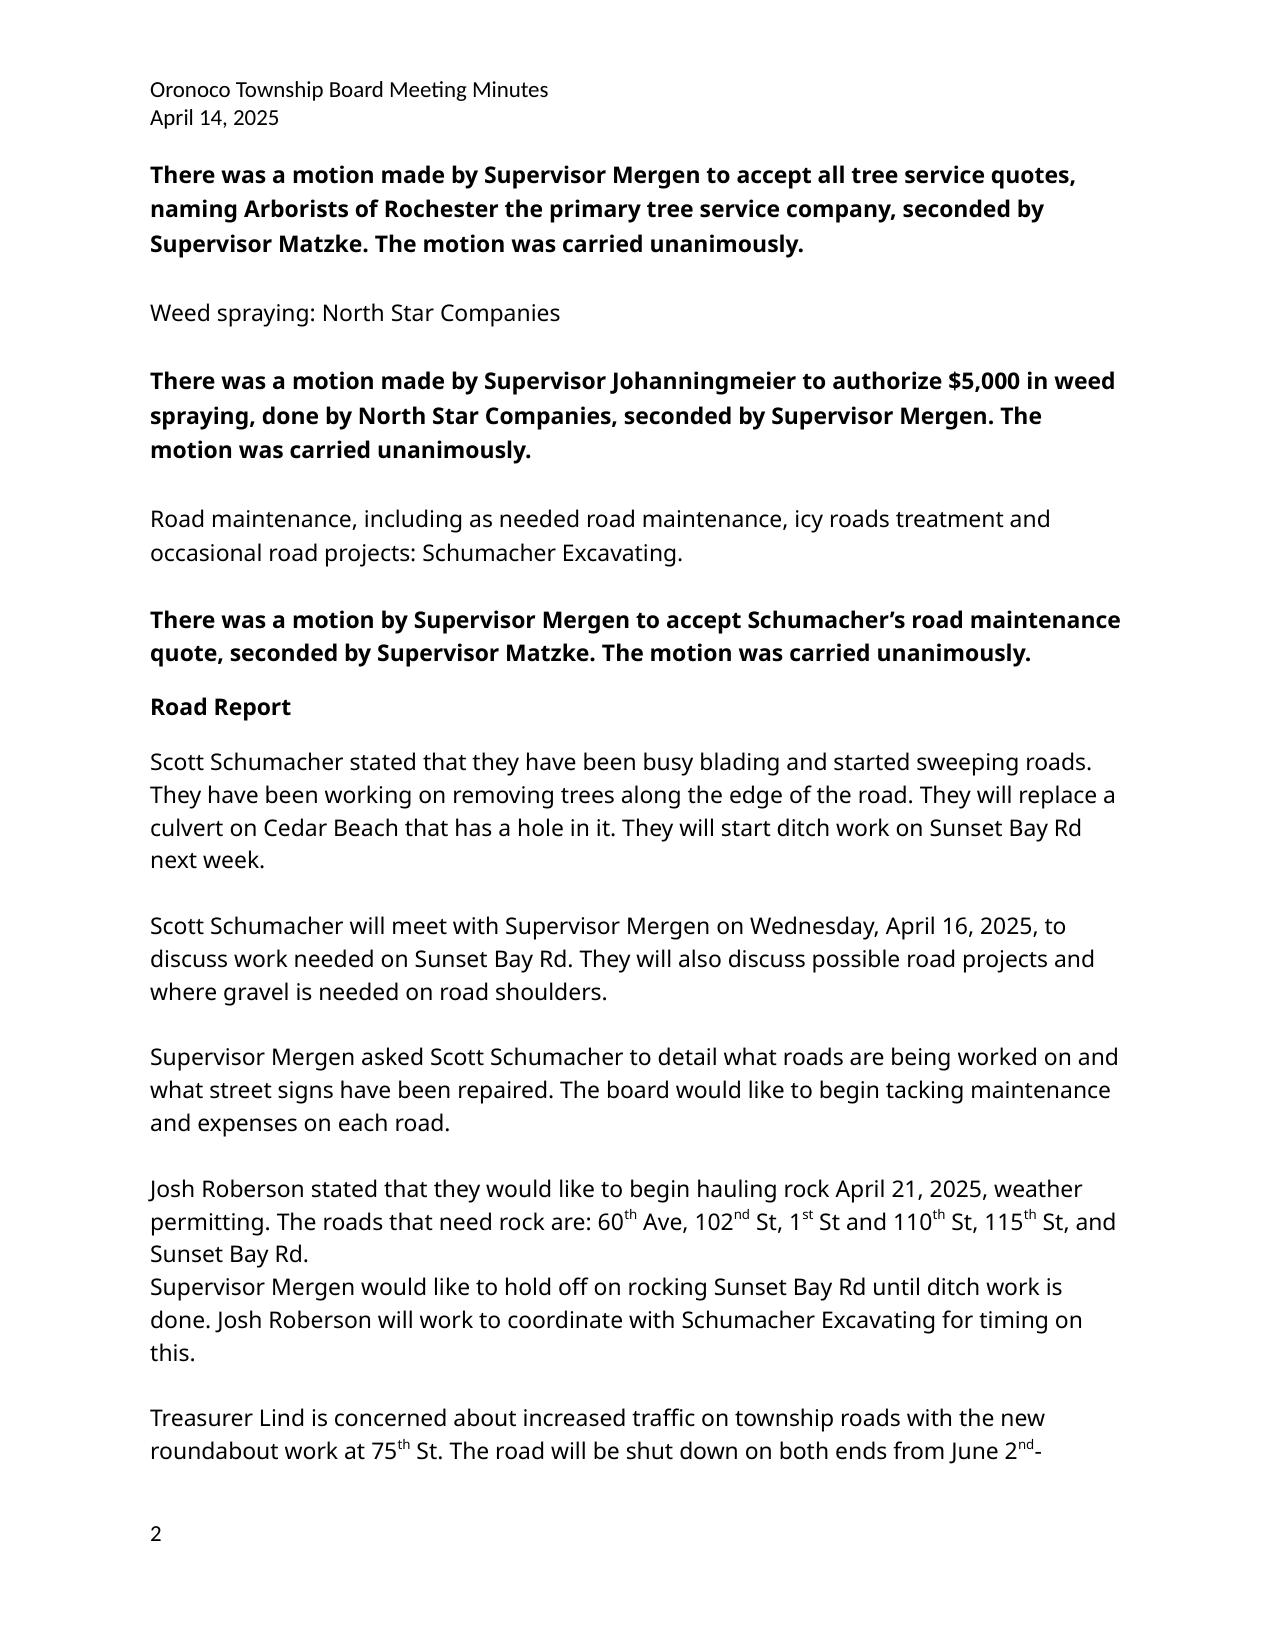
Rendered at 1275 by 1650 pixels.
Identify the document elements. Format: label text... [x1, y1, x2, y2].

text Josh Roberson stated that they would like to begin hauling rock April 21, 2025, weather permitting. The roads that need rock are: 60th Ave, 102nd St, 1st St and 110th St, 115th St, and Sunset Bay Rd. [150, 1173, 1125, 1269]
text Supervisor Mergen would like to hold off on rocking Sunset Bay Rd until ditch work is done. Josh Roberson will work to coordinate with Schumacher Excavating for timing on this. [150, 1271, 1125, 1368]
text There was a motion made by Supervisor Mergen to accept all tree service quotes, naming Arborists of Rochester the primary tree service company, seconded by Supervisor Matzke. The motion was carried unanimously. [150, 159, 1125, 259]
text Supervisor Mergen asked Scott Schumacher to detail what roads are being worked on and what street signs have been repaired. The board would like to begin tacking maintenance and expenses on each road. [150, 1041, 1125, 1138]
text Road Report [150, 691, 1125, 722]
text Weed spraying: North Star Companies [150, 297, 1125, 328]
text Road maintenance, including as needed road maintenance, icy roads treatment and occasional road projects: Schumacher Excavating. [150, 503, 1125, 568]
text There was a motion by Supervisor Mergen to accept Schumacher’s road maintenance quote, seconded by Supervisor Matzke. The motion was carried unanimously. [150, 604, 1125, 668]
text There was a motion made by Supervisor Johanningmeier to authorize $5,000 in weed spraying, done by North Star Companies, seconded by Supervisor Mergen. The motion was carried unanimously. [150, 365, 1125, 465]
text Scott Schumacher stated that they have been busy blading and started sweeping roads. They have been working on removing trees along the edge of the road. They will replace a culvert on Cedar Beach that has a hole in it. They will start ditch work on Sunset Bay Rd next week. [150, 746, 1125, 876]
text Scott Schumacher will meet with Supervisor Mergen on Wednesday, April 16, 2025, to discuss work needed on Sunset Bay Rd. They will also discuss possible road projects and where gravel is needed on road shoulders. [150, 910, 1125, 1007]
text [150, 1402, 1125, 1466]
